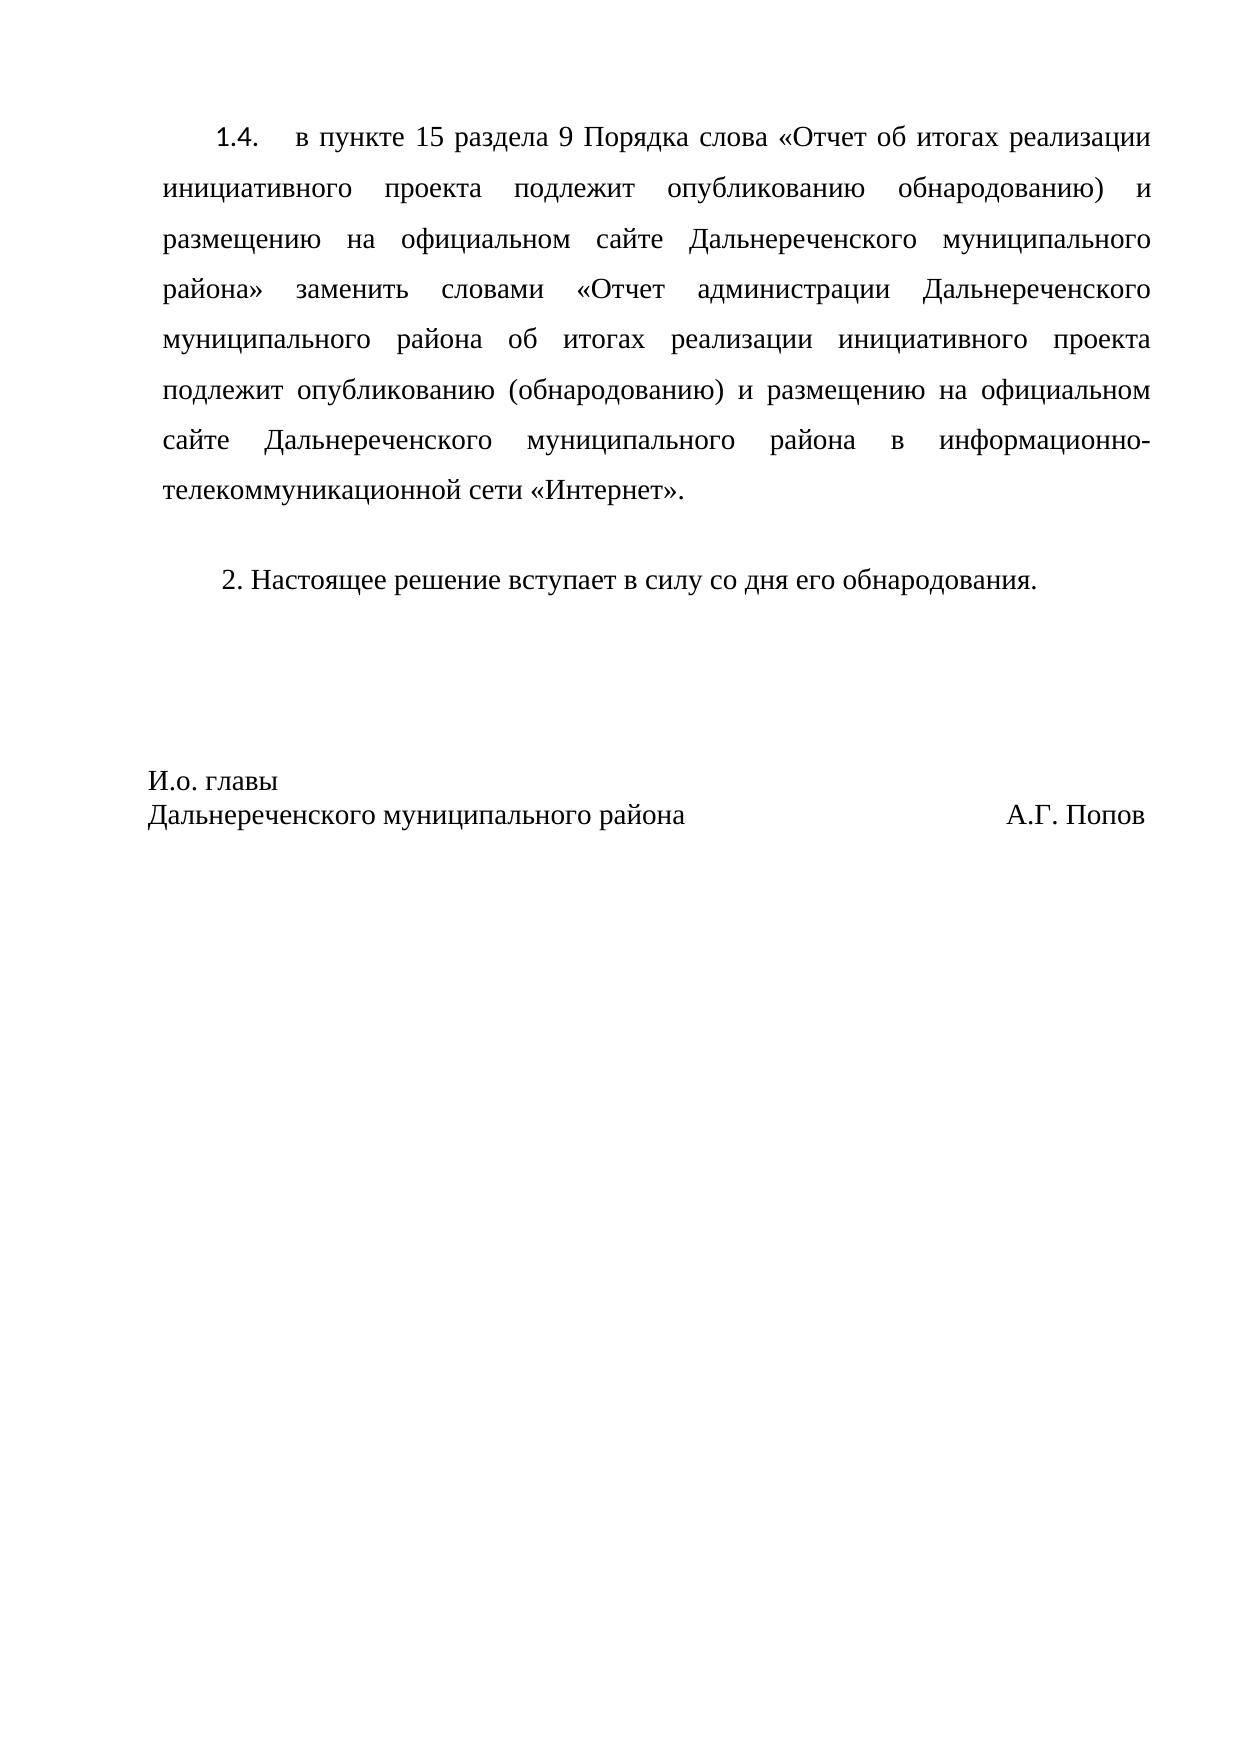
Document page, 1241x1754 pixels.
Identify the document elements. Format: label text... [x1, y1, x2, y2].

list 2. Настоящее решение вступает в силу со дня его обнародования. [148, 562, 1152, 596]
list И.о. главы [148, 763, 1152, 797]
list в пункте 15 раздела 9 Порядка слова «Отчет об итогах реализации инициативного проекта подлежит опубликованию обнародованию) и размещению на официальном сайте Дальнереченского муниципального района» заменить словами «Отчет администрации Дальнереченского муниципального района об итогах реализации инициативного проекта подлежит опубликованию (обнародованию) и размещению на официальном сайте Дальнереченского муниципального района в информационно-телекоммуникационной сети «Интернет». [162, 118, 1152, 506]
list Дальнереченского муниципального района А.Г. Попов [148, 797, 1152, 831]
